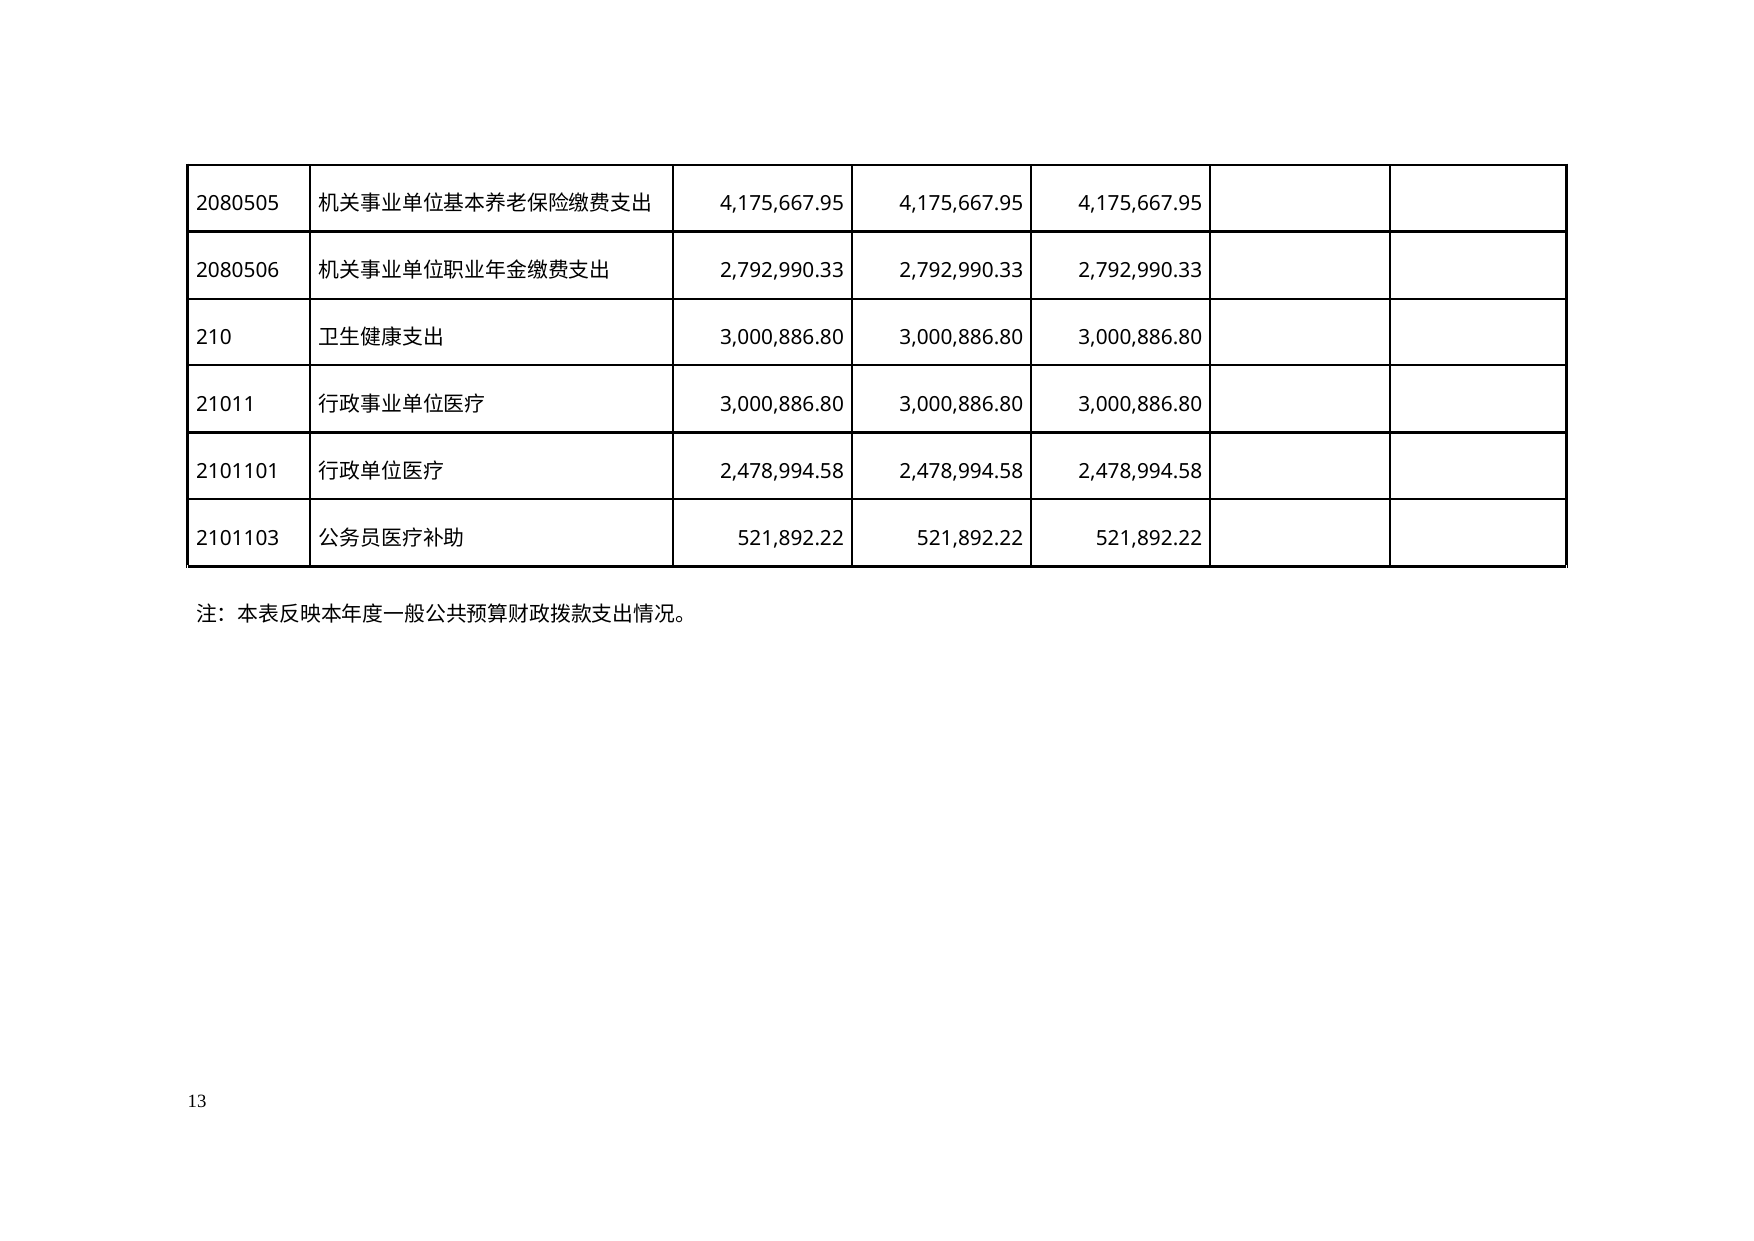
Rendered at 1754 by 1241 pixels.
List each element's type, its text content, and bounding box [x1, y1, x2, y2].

table_cell [1391, 166, 1565, 230]
table_cell 注：本表反映本年度一般公共预算财政拨款支出情况。 [188, 568, 1566, 650]
table_cell [1391, 500, 1565, 565]
table_cell 3,000,886.80 [1032, 300, 1209, 364]
table_cell 行政事业单位医疗 [311, 366, 672, 431]
table_cell [1391, 300, 1565, 364]
table_cell 4,175,667.95 [674, 166, 851, 230]
table_cell 521,892.22 [1032, 500, 1209, 565]
table_cell 3,000,886.80 [1032, 366, 1209, 431]
table_cell [1211, 166, 1389, 230]
table_cell [1211, 500, 1389, 565]
table_cell 21011 [189, 366, 309, 431]
table_cell [1211, 434, 1389, 498]
table_cell 2080505 [189, 166, 309, 230]
table_cell 2,792,990.33 [853, 233, 1030, 297]
table_cell 2,478,994.58 [674, 434, 851, 498]
table_cell 行政单位医疗 [311, 434, 672, 498]
table_cell 521,892.22 [853, 500, 1030, 565]
table_cell [1391, 366, 1565, 431]
table_cell [1391, 434, 1565, 498]
table_cell 4,175,667.95 [1032, 166, 1209, 230]
table_cell 公务员医疗补助 [311, 500, 672, 565]
table_cell 2101101 [189, 434, 309, 498]
table_cell [1211, 233, 1389, 297]
table_cell 2,478,994.58 [853, 434, 1030, 498]
table_cell 4,175,667.95 [853, 166, 1030, 230]
table_cell 3,000,886.80 [674, 300, 851, 364]
table_cell [1211, 366, 1389, 431]
table_cell 机关事业单位职业年金缴费支出 [311, 233, 672, 297]
table_cell 卫生健康支出 [311, 300, 672, 364]
table_cell [1211, 300, 1389, 364]
table_cell 2,792,990.33 [674, 233, 851, 297]
table_cell 机关事业单位基本养老保险缴费支出 [311, 166, 672, 230]
table_cell 3,000,886.80 [853, 300, 1030, 364]
table_cell 2080506 [189, 233, 309, 297]
table_cell 3,000,886.80 [853, 366, 1030, 431]
table_cell 210 [189, 300, 309, 364]
table_cell [1391, 233, 1565, 297]
table_cell 2,792,990.33 [1032, 233, 1209, 297]
table_cell 2101103 [189, 500, 309, 565]
table_cell 3,000,886.80 [674, 366, 851, 431]
table_cell 521,892.22 [674, 500, 851, 565]
table_cell 2,478,994.58 [1032, 434, 1209, 498]
